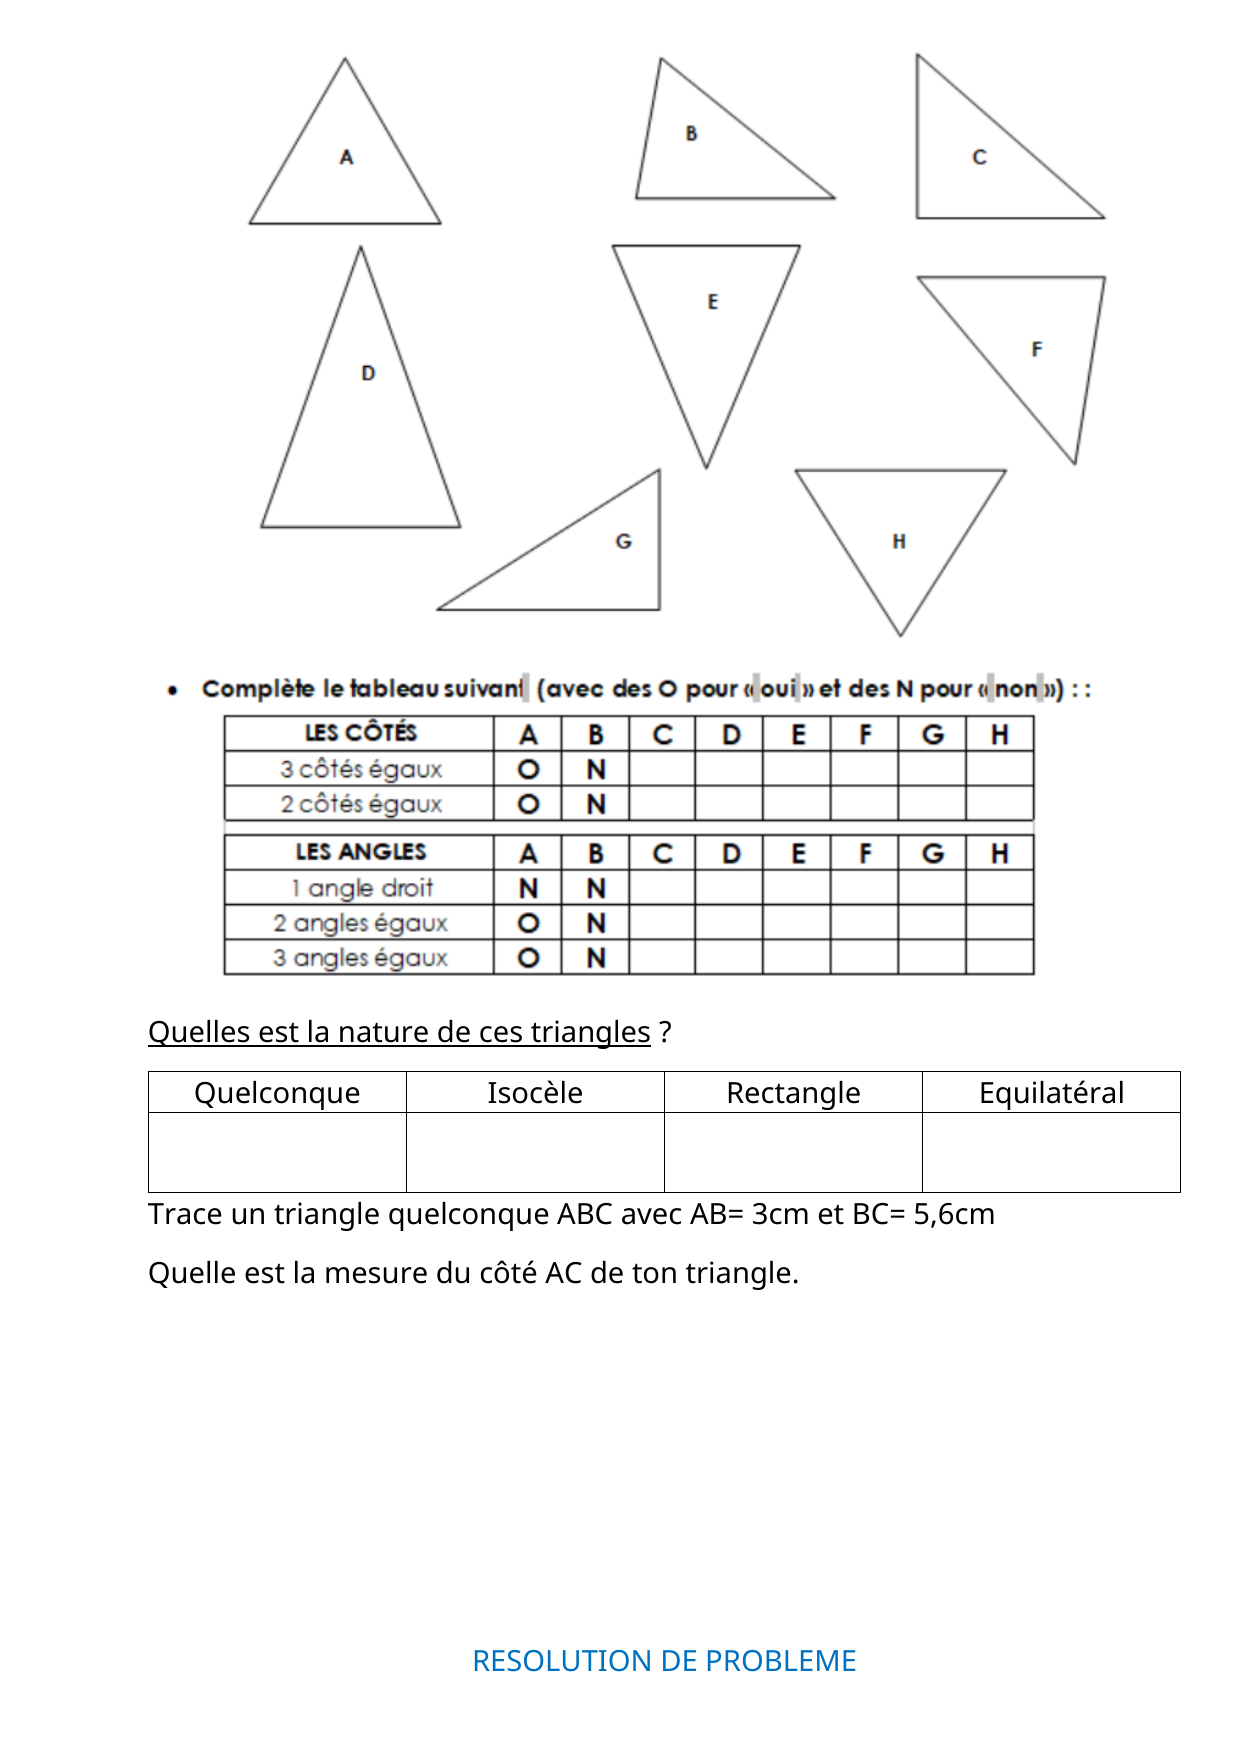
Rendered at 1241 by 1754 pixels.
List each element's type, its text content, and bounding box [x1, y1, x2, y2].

text Trace un triangle quelconque ABC avec AB= 3cm et BC= 5,6cm [148, 1193, 1181, 1233]
table_cell [665, 1113, 922, 1192]
table_header Equilatéral [923, 1072, 1180, 1112]
table_cell [149, 1113, 406, 1192]
picture [147, 44, 1116, 993]
table_header Quelconque [149, 1072, 406, 1112]
text Quelle est la mesure du côté AC de ton triangle. [148, 1253, 1181, 1292]
table_cell [923, 1113, 1180, 1192]
table_cell [407, 1113, 664, 1192]
text Quelles est la nature de ces triangles ? [148, 1011, 1181, 1051]
table_header Rectangle [665, 1072, 922, 1112]
table_header Isocèle [407, 1072, 664, 1112]
text RESOLUTION DE PROBLEME [148, 1641, 1181, 1680]
